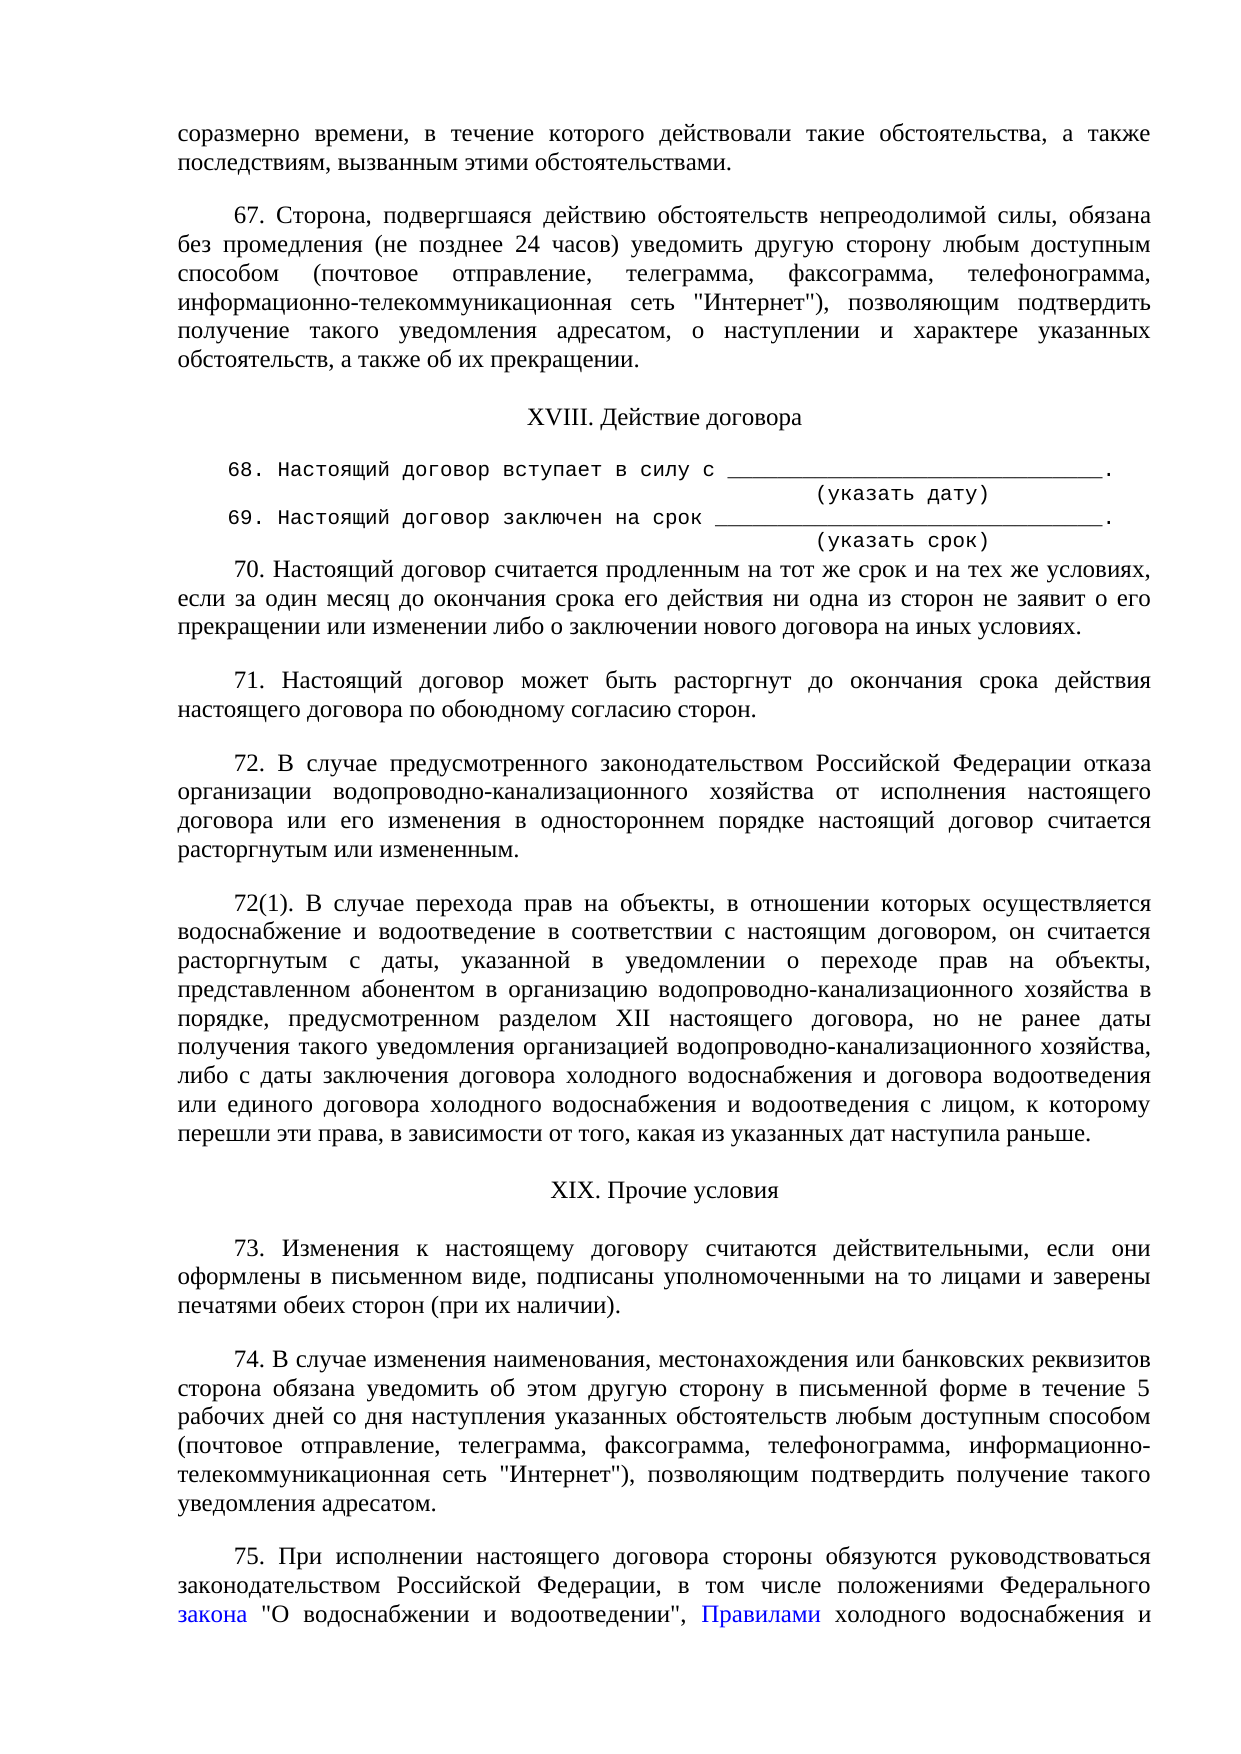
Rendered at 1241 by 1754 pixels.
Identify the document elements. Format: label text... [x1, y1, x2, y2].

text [177, 1541, 1152, 1628]
text XVIII. Действие договора [177, 402, 1152, 431]
text 73. Изменения к настоящему договору считаются действительными, если они оформлены в письменном виде, подписаны уполномоченными на то лицами и заверены печатями обеих сторон (при их наличии). [177, 1233, 1152, 1319]
text 69. Настоящий договор заключен на срок _______________________________. [177, 507, 1152, 530]
text (указать дату) [177, 483, 1152, 507]
text 68. Настоящий договор вступает в силу с ______________________________. [177, 459, 1152, 483]
text 71. Настоящий договор может быть расторгнут до окончания срока действия настоящего договора по обоюдному согласию сторон. [177, 665, 1152, 723]
text 74. В случае изменения наименования, местонахождения или банковских реквизитов сторона обязана уведомить об этом другую сторону в письменной форме в течение 5 рабочих дней со дня наступления указанных обстоятельств любым доступным способом (почтовое отправление, телеграмма, факсограмма, телефонограмма, информационно-телекоммуникационная сеть "Интернет"), позволяющим подтвердить получение такого уведомления адресатом. [177, 1344, 1152, 1516]
text 70. Настоящий договор считается продленным на тот же срок и на тех же условиях, если за один месяц до окончания срока его действия ни одна из сторон не заявит о его прекращении или изменении либо о заключении нового договора на иных условиях. [177, 554, 1152, 640]
text 67. Сторона, подвергшаяся действию обстоятельств непреодолимой силы, обязана без промедления (не позднее 24 часов) уведомить другую сторону любым доступным способом (почтовое отправление, телеграмма, факсограмма, телефонограмма, информационно-телекоммуникационная сеть "Интернет"), позволяющим подтвердить получение такого уведомления адресатом, о наступлении и характере указанных обстоятельств, а также об их прекращении. [177, 201, 1152, 373]
text (указать срок) [177, 530, 1152, 554]
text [177, 118, 1152, 176]
text 72(1). В случае перехода прав на объекты, в отношении которых осуществляется водоснабжение и водоотведение в соответствии с настоящим договором, он считается расторгнутым с даты, указанной в уведомлении о переходе прав на объекты, представленном абонентом в организацию водопроводно-канализационного хозяйства в порядке, предусмотренном разделом XII настоящего договора, но не ранее даты получения такого уведомления организацией водопроводно-канализационного хозяйства, либо с даты заключения договора холодного водоснабжения и договора водоотведения или единого договора холодного водоснабжения и водоотведения с лицом, к которому перешли эти права, в зависимости от того, какая из указанных дат наступила раньше. [177, 888, 1152, 1146]
text 72. В случае предусмотренного законодательством Российской Федерации отказа организации водопроводно-канализационного хозяйства от исполнения настоящего договора или его изменения в одностороннем порядке настоящий договор считается расторгнутым или измененным. [177, 748, 1152, 863]
text XIX. Прочие условия [177, 1175, 1152, 1204]
